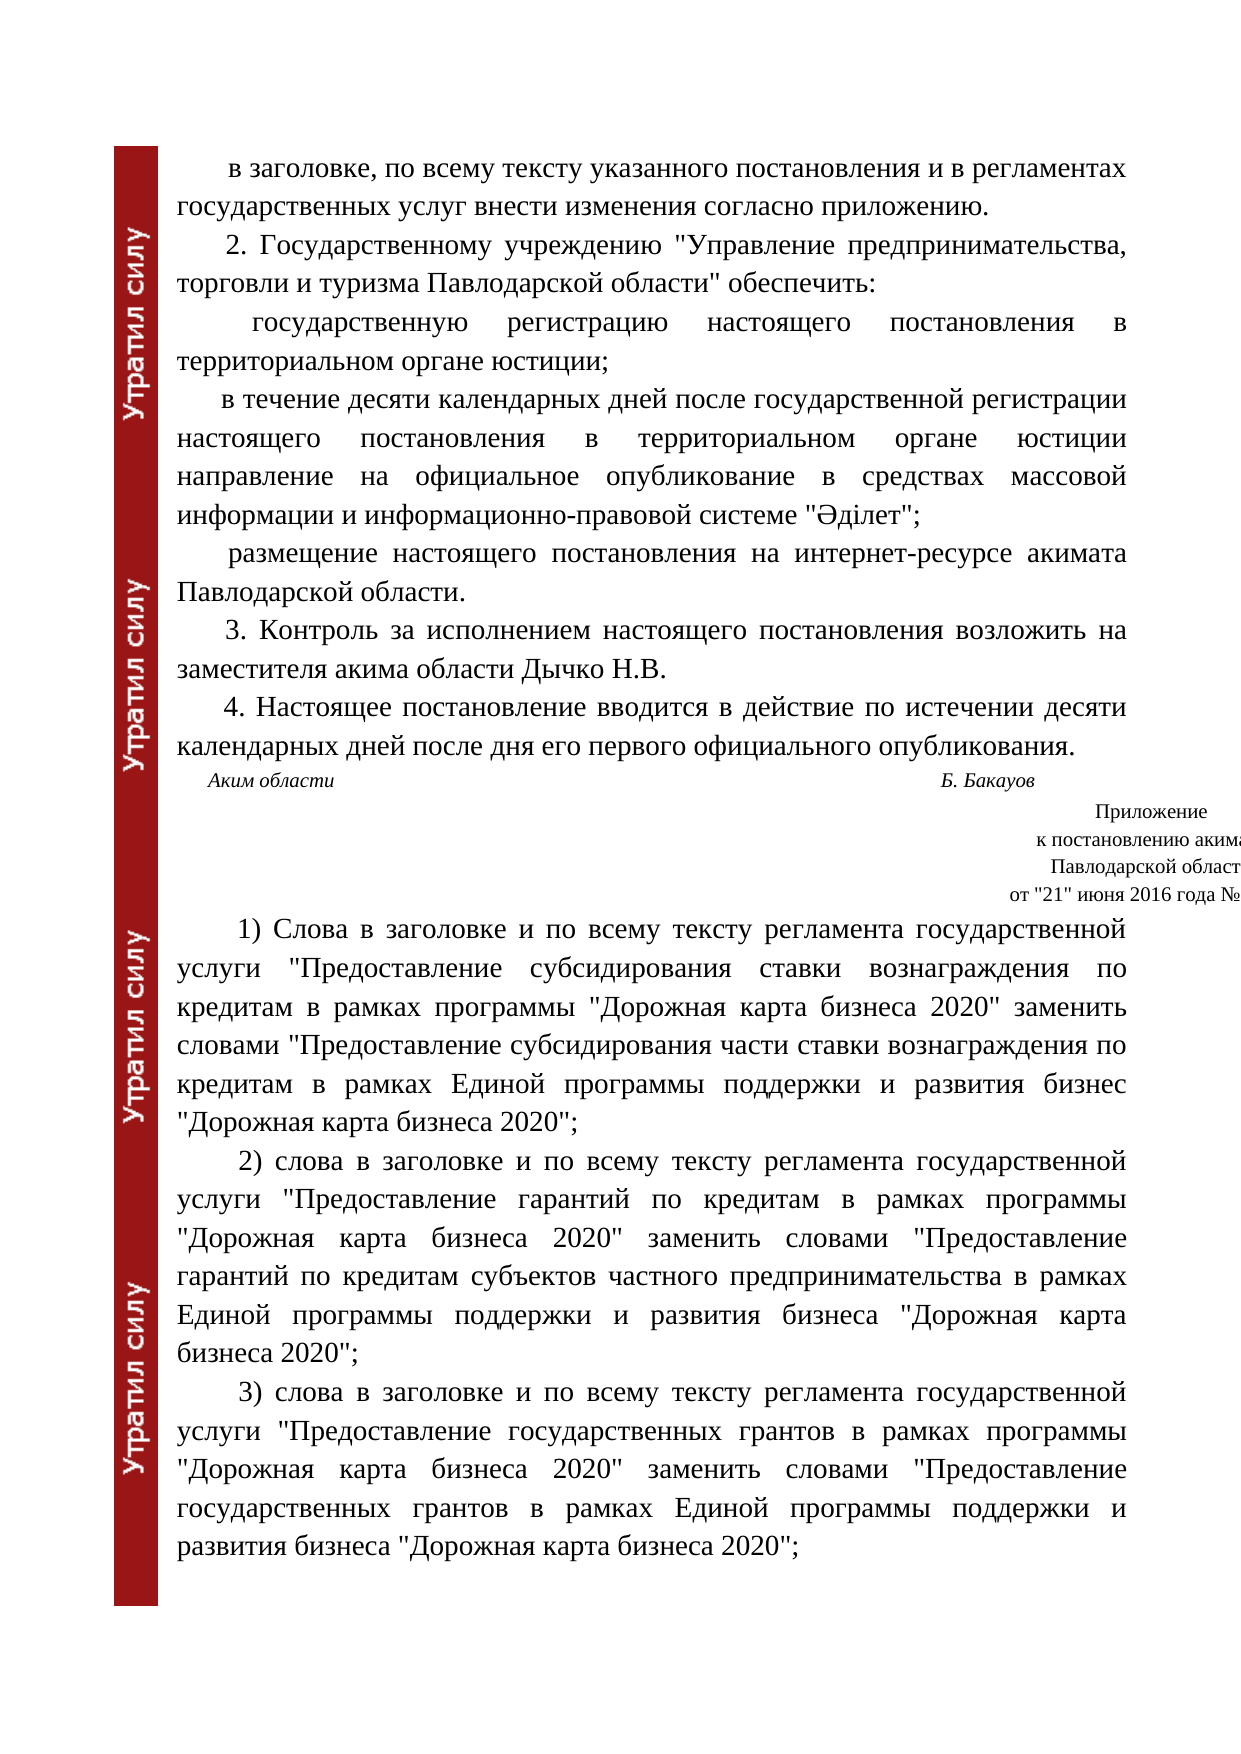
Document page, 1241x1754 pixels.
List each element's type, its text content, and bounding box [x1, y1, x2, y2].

picture [114, 222, 158, 227]
text в заголовке, по всему тексту указанного постановления и в регламентах государственных услуг внести изменения согласно приложению. [112, 150, 1128, 222]
picture [114, 684, 158, 689]
text 1) Слова в заголовке и по всему тексту регламента государственной услуги "Предоставление субсидирования ставки вознаграждения по кредитам в рамках программы "Дорожная карта бизнеса 2020" заменить словами "Предоставление субсидирования части ставки вознаграждения по кредитам в рамках Единой программы поддержки и развития бизнес "Дорожная карта бизнеса 2020"; [112, 912, 1128, 1138]
picture [114, 607, 158, 612]
text 3. Контроль за исполнением настоящего постановления возложить на заместителя акима области Дычко Н.В. [112, 612, 1128, 684]
text 4. Настоящее постановление вводится в действие по истечении десяти календарных дней после дня его первого официального опубликования. [112, 689, 1128, 762]
picture [114, 376, 158, 381]
text размещение настоящего постановления на интернет-ресурсе акимата Павлодарской области. [112, 535, 1128, 607]
text государственную регистрацию настоящего постановления в территориальном органе юстиции; [112, 304, 1128, 376]
picture [114, 1562, 158, 1606]
table_header Приложение к постановлению акимата Павлодарской области от "21" июня 2016 года № 195/5 [912, 798, 1240, 912]
picture [114, 1369, 158, 1374]
text 2. Государственному учреждению "Управление предпринимательства, торговли и туризма Павлодарской области" обеспечить: [112, 227, 1128, 299]
text в течение десяти календарных дней после государственной регистрации настоящего постановления в территориальном органе юстиции направление на официальное опубликование в средствах массовой информации и информационно-правовой системе "Әділет"; [112, 381, 1128, 530]
text 2) слова в заголовке и по всему тексту регламента государственной услуги "Предоставление гарантий по кредитам в рамках программы "Дорожная карта бизнеса 2020" заменить словами "Предоставление гарантий по кредитам субъектов частного предпринимательства в рамках Единой программы поддержки и развития бизнеса "Дорожная карта бизнеса 2020"; [112, 1143, 1128, 1369]
picture [114, 146, 158, 150]
picture [114, 299, 158, 304]
picture [114, 762, 158, 767]
table_header Б. Бакауов [939, 767, 1240, 798]
table_header [101, 798, 912, 912]
text 3) слова в заголовке и по всему тексту регламента государственной услуги "Предоставление государственных грантов в рамках программы "Дорожная карта бизнеса 2020" заменить словами "Предоставление государственных грантов в рамках Единой программы поддержки и развития бизнеса "Дорожная карта бизнеса 2020"; [112, 1374, 1128, 1562]
picture [114, 1138, 158, 1143]
picture [114, 530, 158, 535]
table_header Аким области [101, 767, 939, 798]
